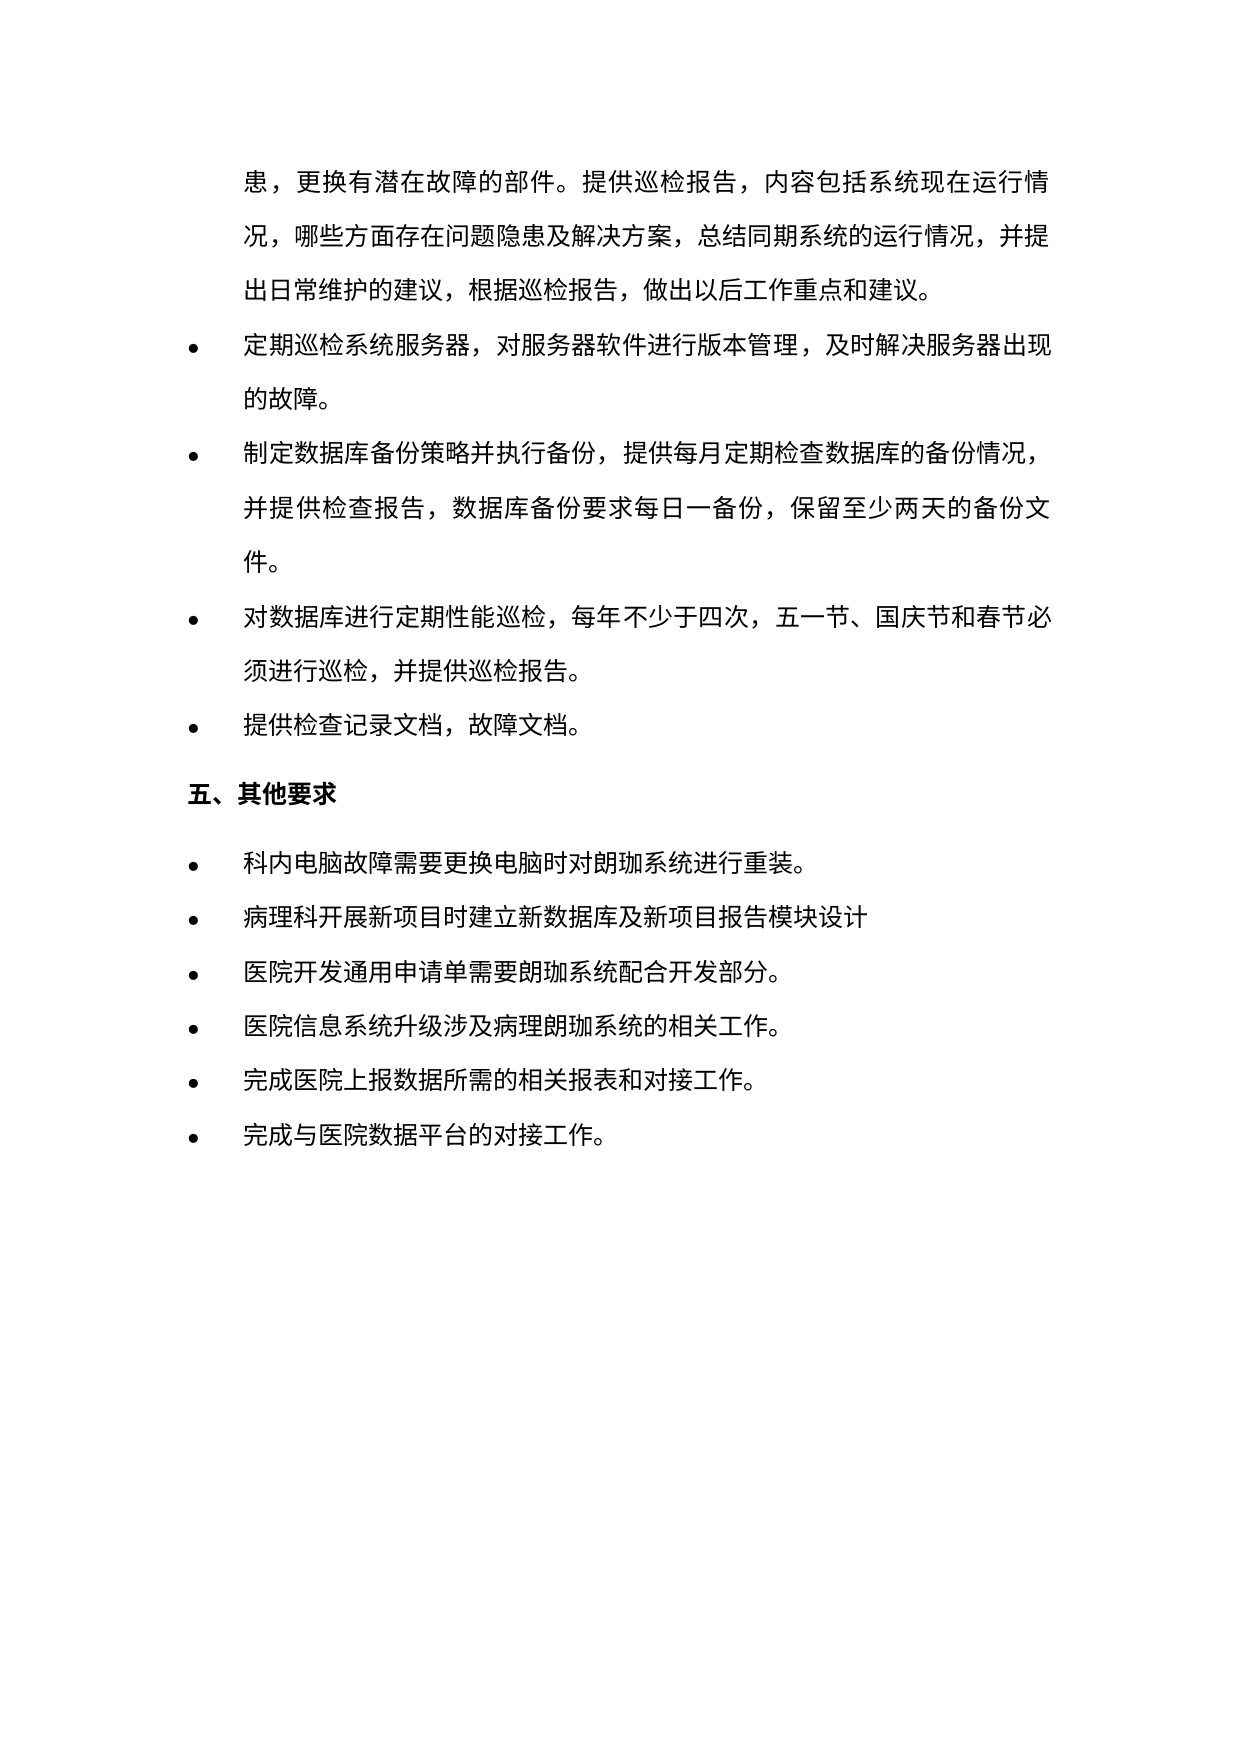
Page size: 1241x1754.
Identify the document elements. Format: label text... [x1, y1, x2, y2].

list 完成与医院数据平台的对接工作。 [187, 1115, 1053, 1151]
list 定期巡检系统服务器，对服务器软件进行版本管理，及时解决服务器出现的故障。 [187, 325, 1053, 416]
list 对数据库进行定期性能巡检，每年不少于四次，五一节、国庆节和春节必须进行巡检，并提供巡检报告。 [187, 597, 1053, 688]
list 完成医院上报数据所需的相关报表和对接工作。 [187, 1061, 1053, 1097]
list 科内电脑故障需要更换电脑时对朗珈系统进行重装。 [187, 843, 1053, 879]
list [187, 162, 1053, 307]
list 病理科开展新项目时建立新数据库及新项目报告模块设计 [187, 898, 1053, 934]
list 医院开发通用申请单需要朗珈系统配合开发部分。 [187, 952, 1053, 988]
text 五、其他要求 [187, 760, 1053, 825]
list 提供检查记录文档，故障文档。 [187, 706, 1053, 742]
list 医院信息系统升级涉及病理朗珈系统的相关工作。 [187, 1006, 1053, 1043]
list 制定数据库备份策略并执行备份，提供每月定期检查数据库的备份情况，并提供检查报告，数据库备份要求每日一备份，保留至少两天的备份文件。 [187, 434, 1053, 579]
